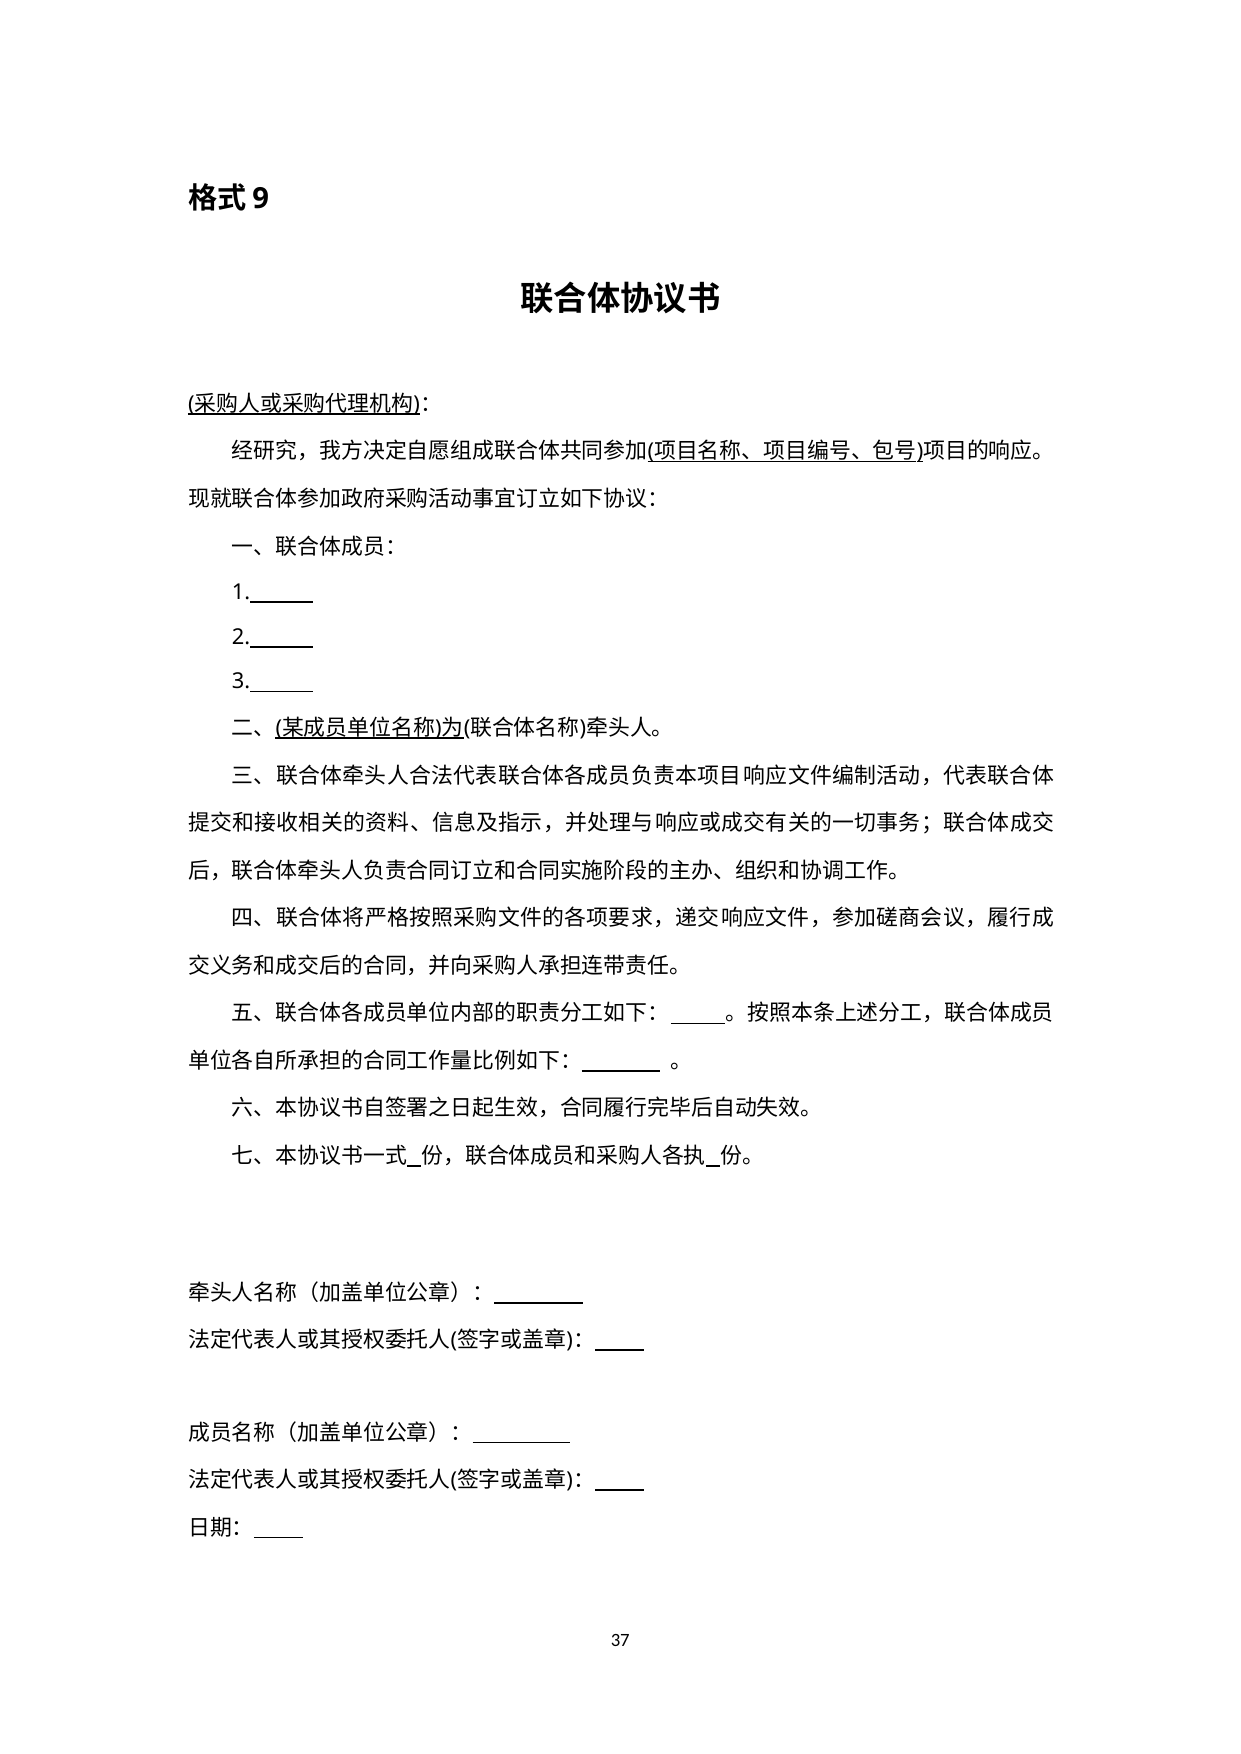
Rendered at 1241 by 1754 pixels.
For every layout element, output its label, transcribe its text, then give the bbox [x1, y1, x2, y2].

text 格式9 [188, 162, 1052, 229]
text 日期： [188, 1509, 1054, 1541]
text 2. [188, 621, 1054, 651]
text 六、本协议书自签署之日起生效，合同履行完毕后自动失效。 [188, 1090, 1054, 1122]
text 牵头人名称（加盖单位公章）： [188, 1275, 1054, 1306]
text 二、(某成员单位名称)为(联合体名称)牵头人。 [188, 710, 1054, 742]
text (采购人或采购代理机构)： [188, 386, 1054, 418]
text 五、联合体各成员单位内部的职责分工如下： 。按照本条上述分工，联合体成员单位各自所承担的合同工作量比例如下： 。 [188, 995, 1054, 1074]
text 一、联合体成员： [188, 529, 1054, 560]
text 1. [188, 576, 1054, 606]
text 七、本协议书一式 份，联合体成员和采购人各执 份。 [188, 1138, 1054, 1169]
text 法定代表人或其授权委托人(签字或盖章)： [188, 1322, 1054, 1354]
text 成员名称（加盖单位公章）： [188, 1414, 1054, 1446]
text 联合体协议书 [188, 262, 1052, 329]
text 经研究，我方决定自愿组成联合体共同参加(项目名称、项目编号、包号)项目的响应。现就联合体参加政府采购活动事宜订立如下协议： [188, 433, 1054, 513]
text 法定代表人或其授权委托人(签字或盖章)： [188, 1462, 1054, 1494]
text 3. [188, 666, 1054, 695]
text 四、联合体将严格按照采购文件的各项要求，递交响应文件，参加磋商会议，履行成交义务和成交后的合同，并向采购人承担连带责任。 [188, 900, 1054, 979]
text 三、联合体牵头人合法代表联合体各成员负责本项目响应文件编制活动，代表联合体提交和接收相关的资料、信息及指示，并处理与响应或成交有关的一切事务；联合体成交后，联合体牵头人负责合同订立和合同实施阶段的主办、组织和协调工作。 [188, 758, 1054, 884]
